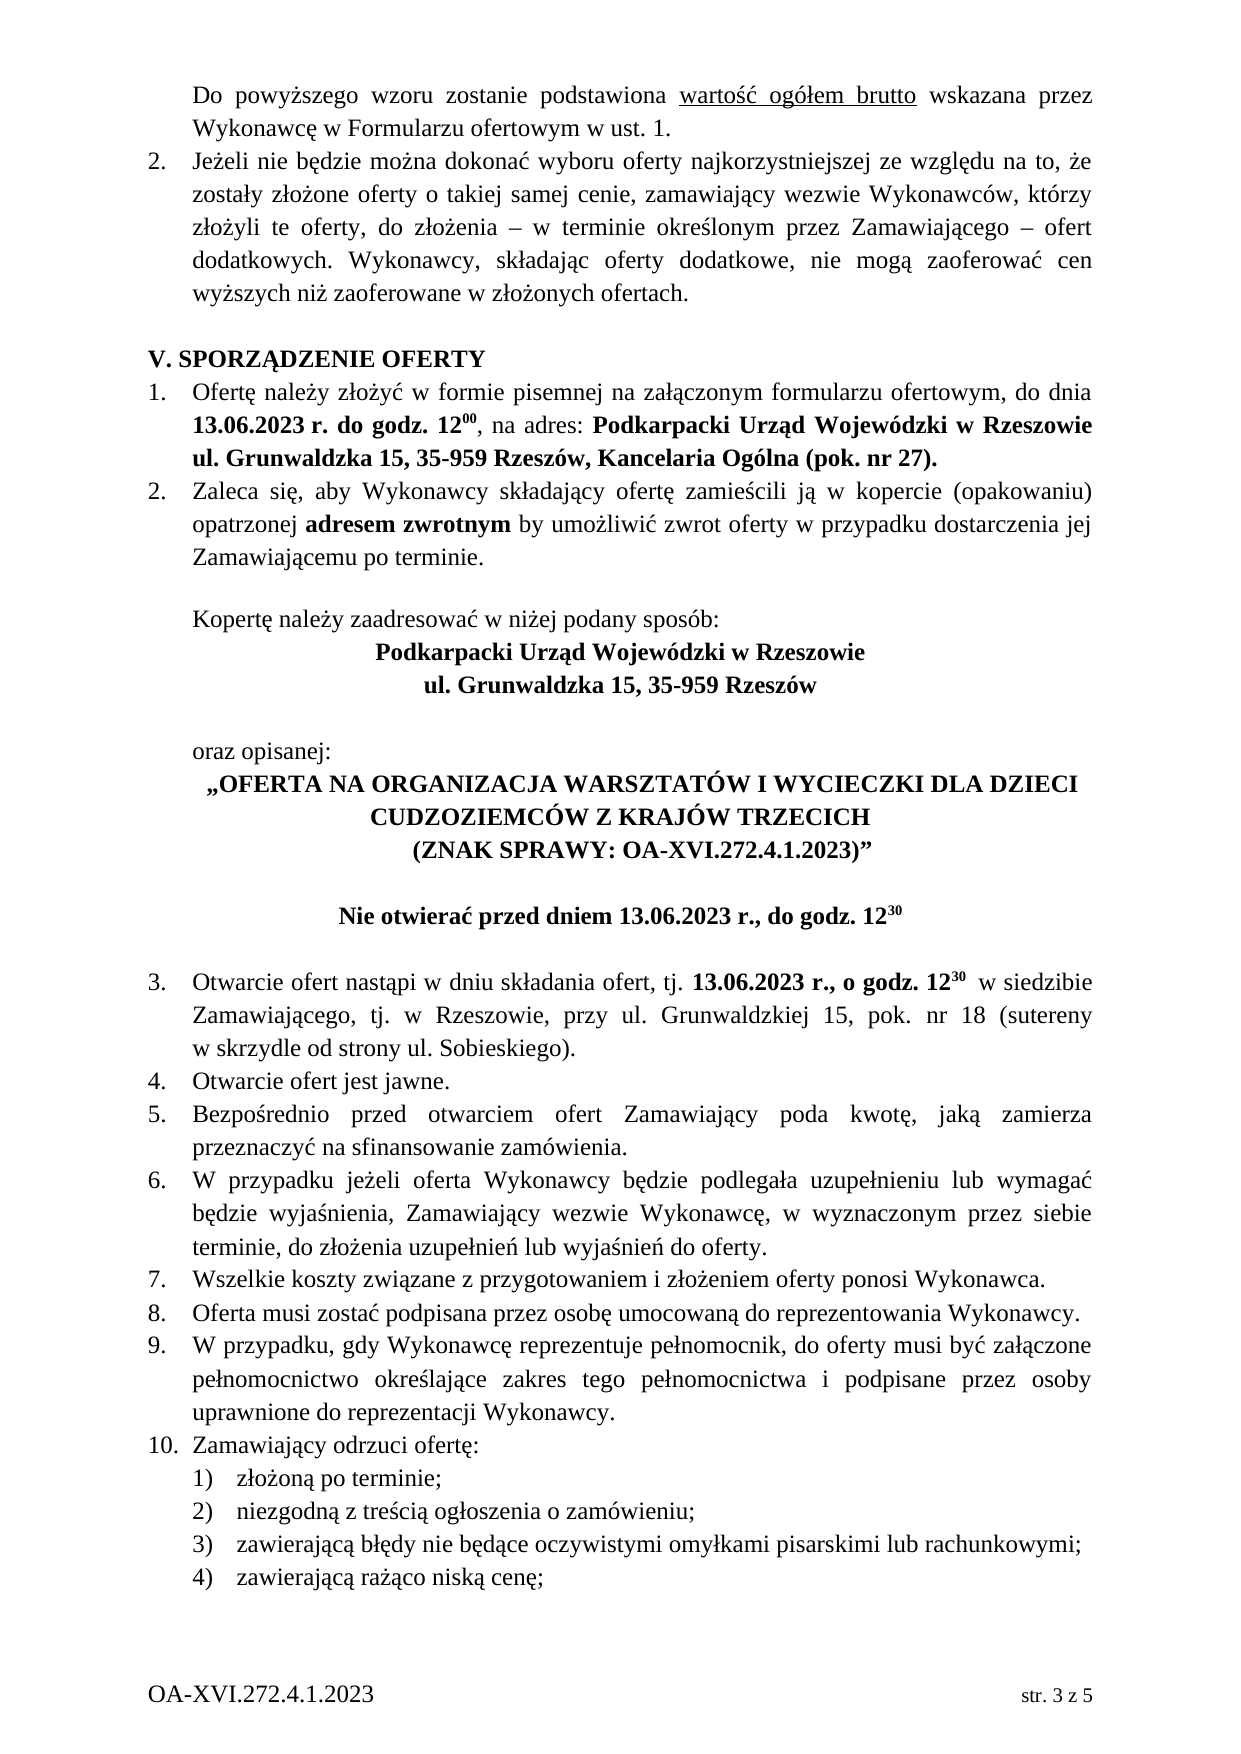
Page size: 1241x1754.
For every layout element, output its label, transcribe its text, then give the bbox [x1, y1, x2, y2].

text ul. Grunwaldzka 15, 35-959 Rzeszów [148, 670, 1093, 699]
list Otwarcie ofert jest jawne. [148, 1066, 1093, 1095]
list Oferta musi zostać podpisana przez osobę umocowaną do reprezentowania Wykonawcy. [148, 1298, 1093, 1326]
text Do powyższego wzoru zostanie podstawiona wartość ogółem brutto wskazana przez Wykonawcę w Formularzu ofertowym w ust. 1. [192, 80, 1093, 141]
list zawierającą błędy nie będące oczywistymi omyłkami pisarskimi lub rachunkowymi; [192, 1529, 1093, 1557]
text Kopertę należy zaadresować w niżej podany sposób: [148, 604, 1093, 633]
text „OFERTA NA ORGANIZACJA WARSZTATÓW I WYCIECZKI DLA DZIECI CUDZOZIEMCÓW Z KRAJÓW TRZECICH [148, 769, 1093, 831]
text Podkarpacki Urząd Wojewódzki w Rzeszowie [148, 637, 1093, 666]
list niezgodną z treścią ogłoszenia o zamówieniu; [192, 1496, 1093, 1524]
list Ofertę należy złożyć w formie pisemnej na załączonym formularzu ofertowym, do dnia 13.06.2023 r. do godz. 1200, na adres: Podkarpacki Urząd Wojewódzki w Rzeszowie ul. Grunwaldzka 15, 35-959 Rzeszów, Kancelaria Ogólna (pok. nr 27). [148, 377, 1093, 472]
list Jeżeli nie będzie można dokonać wyboru oferty najkorzystniejszej ze względu na to, że zostały złożone oferty o takiej samej cenie, zamawiający wezwie Wykonawców, którzy złożyli te oferty, do złożenia – w terminie określonym przez Zamawiającego – ofert dodatkowych. Wykonawcy, składając oferty dodatkowe, nie mogą zaoferować cen wyższych niż zaoferowane w złożonych ofertach. [148, 146, 1093, 307]
list Zamawiający odrzuci ofertę: [148, 1430, 1093, 1458]
list Zaleca się, aby Wykonawcy składający ofertę zamieścili ją w kopercie (opakowaniu) opatrzonej adresem zwrotnym by umożliwić zwrot oferty w przypadku dostarczenia jej Zamawiającemu po terminie. [148, 476, 1093, 571]
list Bezpośrednio przed otwarciem ofert Zamawiający poda kwotę, jaką zamierza przeznaczyć na sfinansowanie zamówienia. [148, 1099, 1093, 1161]
list złożoną po terminie; [192, 1463, 1093, 1491]
text Nie otwierać przed dniem 13.06.2023 r., do godz. 1230 [148, 901, 1093, 930]
text (ZNAK SPRAWY: OA-XVI.272.4.1.2023)” [148, 835, 1093, 864]
list Wszelkie koszty związane z przygotowaniem i złożeniem oferty ponosi Wykonawca. [148, 1264, 1093, 1293]
list zawierającą rażąco niską cenę; [192, 1562, 1093, 1591]
text oraz opisanej: [148, 736, 1093, 765]
list W przypadku jeżeli oferta Wykonawcy będzie podlegała uzupełnieniu lub wymagać będzie wyjaśnienia, Zamawiający wezwie Wykonawcę, w wyznaczonym przez siebie terminie, do złożenia uzupełnień lub wyjaśnień do oferty. [148, 1166, 1093, 1260]
list Otwarcie ofert nastąpi w dniu składania ofert, tj. 13.06.2023 r., o godz. 1230 w siedzibie Zamawiającego, tj. w Rzeszowie, przy ul. Grunwaldzkiej 15, pok. nr 18 (sutereny w skrzydle od strony ul. Sobieskiego). [148, 967, 1093, 1062]
list W przypadku, gdy Wykonawcę reprezentuje pełnomocnik, do oferty musi być załączone pełnomocnictwo określające zakres tego pełnomocnictwa i podpisane przez osoby uprawnione do reprezentacji Wykonawcy. [148, 1331, 1093, 1425]
text V. SPORZĄDZENIE OFERTY [148, 344, 1093, 373]
